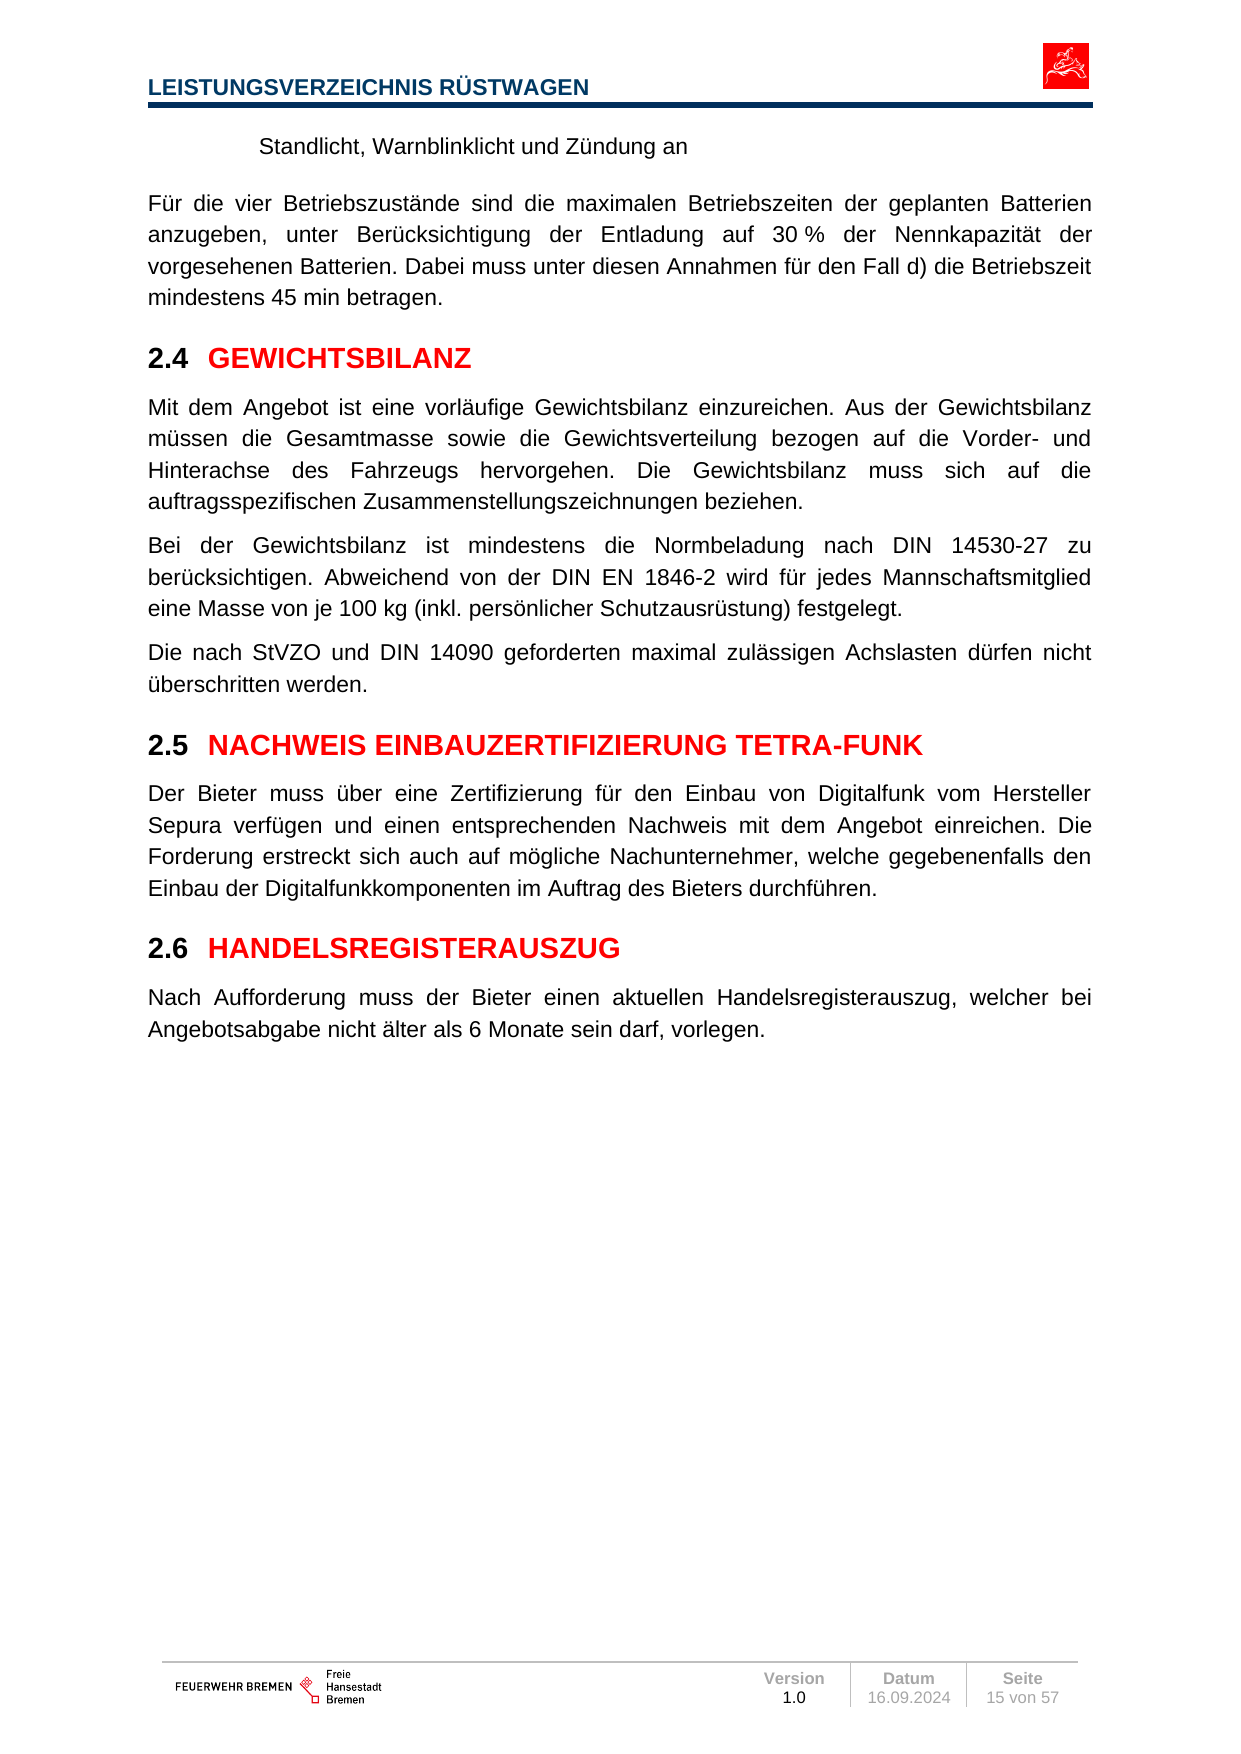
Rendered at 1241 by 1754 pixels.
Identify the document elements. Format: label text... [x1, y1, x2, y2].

text Bei der Gewichtsbilanz ist mindestens die Normbeladung nach DIN 14530-27 zu berücksichtigen. Abweichend von der DIN EN 1846-2 wird für jedes Mannschaftsmitglied eine Masse von je 100 kg (inkl. persönlicher Schutzausrüstung) festgelegt. [148, 532, 1092, 622]
picture [173, 1668, 384, 1705]
subtitle Gewichtsbilanz [148, 341, 1092, 374]
subtitle Handelsregisterauszug [148, 931, 1092, 965]
text Für die vier Betriebszustände sind die maximalen Betriebszeiten der geplanten Batterien anzugeben, unter Berücksichtigung der Entladung auf 30 % der Nennkapazität der vorgesehenen Batterien. Dabei muss unter diesen Annahmen für den Fall d) die Betriebszeit mindestens 45 min betragen. [148, 189, 1092, 311]
text Die nach StVZO und DIN 14090 geforderten maximal zulässigen Achslasten dürfen nicht überschritten werden. [148, 639, 1092, 697]
text Mit dem Angebot ist eine vorläufige Gewichtsbilanz einzureichen. Aus der Gewichtsbilanz müssen die Gesamtmasse sowie die Gewichtsverteilung bezogen auf die Vorder- und Hinterachse des Fahrzeugs hervorgehen. Die Gewichtsbilanz muss sich auf die auftragsspezifischen Zusammenstellungszeichnungen beziehen. [148, 393, 1092, 514]
text Der Bieter muss über eine Zertifizierung für den Einbau von Digitalfunk vom Hersteller Sepura verfügen und einen entsprechenden Nachweis mit dem Angebot einreichen. Die Forderung erstreckt sich auch auf mögliche Nachunternehmer, welche gegebenenfalls den Einbau der Digitalfunkkomponenten im Auftrag des Bieters durchführen. [148, 780, 1092, 901]
list Standlicht, Warnblinklicht und Zündung an [214, 133, 1092, 159]
text Nach Aufforderung muss der Bieter einen aktuellen Handelsregisterauszug, welcher bei Angebotsabgabe nicht älter als 6 Monate sein darf, vorlegen. [148, 984, 1092, 1042]
subtitle Nachweis Einbauzertifizierung TETRA-Funk [148, 727, 1092, 761]
picture [1043, 43, 1089, 89]
